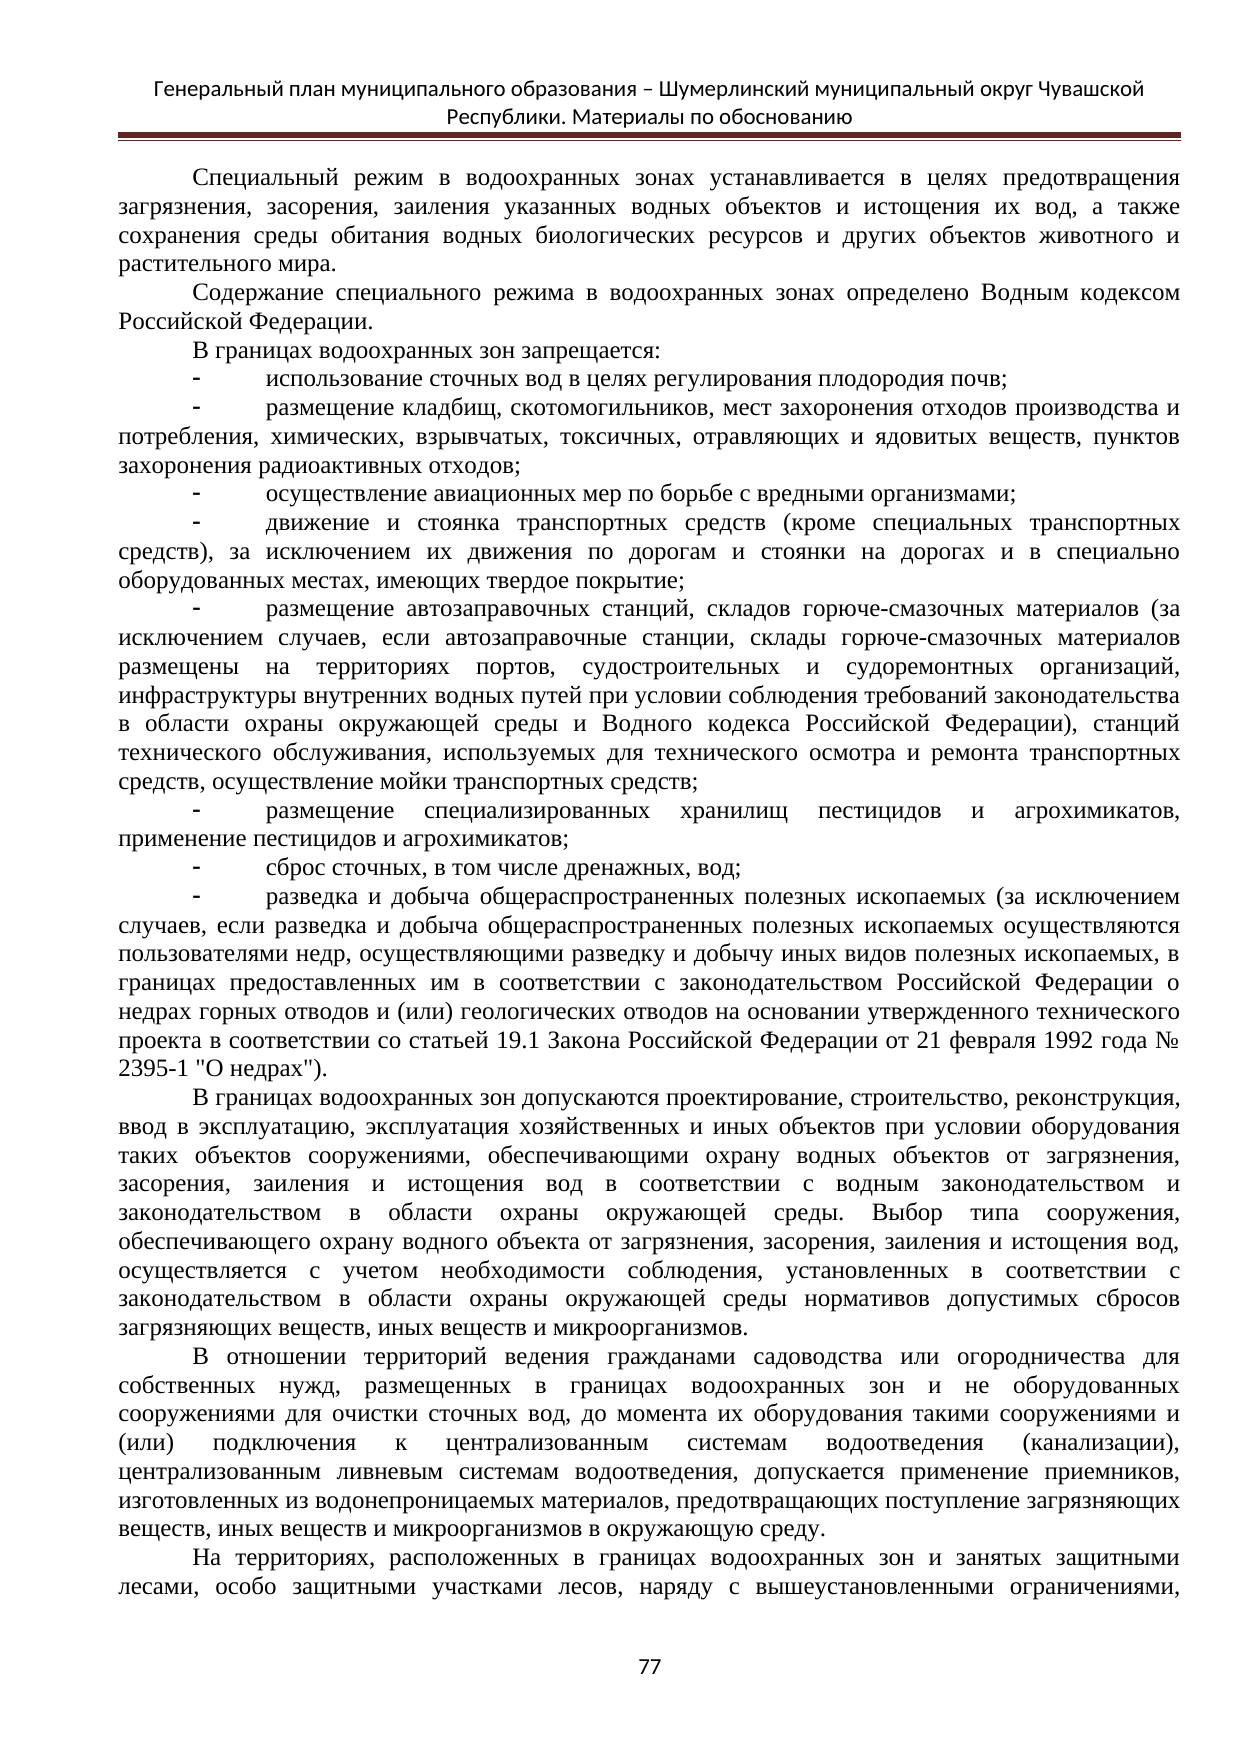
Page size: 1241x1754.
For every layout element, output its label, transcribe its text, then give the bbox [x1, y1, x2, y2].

list размещение автозаправочных станций, складов горюче-смазочных материалов (за исключением случаев, если автозаправочные станции, склады горюче-смазочных материалов размещены на территориях портов, судостроительных и судоремонтных организаций, инфраструктуры внутренних водных путей при условии соблюдения требований законодательства в области охраны окружающей среды и Водного кодекса Российской Федерации), станций технического обслуживания, используемых для технического осмотра и ремонта транспортных средств, осуществление мойки транспортных средств; [118, 593, 1181, 795]
text В границах водоохранных зон запрещается: [118, 335, 1181, 363]
list осуществление авиационных мер по борьбе с вредными организмами; [118, 478, 1181, 507]
list разведка и добыча общераспространенных полезных ископаемых (за исключением случаев, если разведка и добыча общераспространенных полезных ископаемых осуществляются пользователями недр, осуществляющими разведку и добычу иных видов полезных ископаемых, в границах предоставленных им в соответствии с законодательством Российской Федерации о недрах горных отводов и (или) геологических отводов на основании утвержденного технического проекта в соответствии со статьей 19.1 Закона Российской Федерации от 21 февраля 1992 года № 2395-1 "О недрах"). [118, 881, 1181, 1082]
list сброс сточных, в том числе дренажных, вод; [118, 852, 1181, 881]
list размещение кладбищ, скотомогильников, мест захоронения отходов производства и потребления, химических, взрывчатых, токсичных, отравляющих и ядовитых веществ, пунктов захоронения радиоактивных отходов; [118, 392, 1181, 478]
text В границах водоохранных зон допускаются проектирование, строительство, реконструкция, ввод в эксплуатацию, эксплуатация хозяйственных и иных объектов при условии оборудования таких объектов сооружениями, обеспечивающими охрану водных объектов от загрязнения, засорения, заиления и истощения вод в соответствии с водным законодательством и законодательством в области охраны окружающей среды. Выбор типа сооружения, обеспечивающего охрану водного объекта от загрязнения, засорения, заиления и истощения вод, осуществляется с учетом необходимости соблюдения, установленных в соответствии с законодательством в области охраны окружающей среды нормативов допустимых сбросов загрязняющих веществ, иных веществ и микроорганизмов. [118, 1082, 1181, 1341]
text Специальный режим в водоохранных зонах устанавливается в целях предотвращения загрязнения, засорения, заиления указанных водных объектов и истощения их вод, а также сохранения среды обитания водных биологических ресурсов и других объектов животного и растительного мира. [118, 162, 1181, 277]
text В отношении территорий ведения гражданами садоводства или огородничества для собственных нужд, размещенных в границах водоохранных зон и не оборудованных сооружениями для очистки сточных вод, до момента их оборудования такими сооружениями и (или) подключения к централизованным системам водоотведения (канализации), централизованным ливневым системам водоотведения, допускается применение приемников, изготовленных из водонепроницаемых материалов, предотвращающих поступление загрязняющих веществ, иных веществ и микроорганизмов в окружающую среду. [118, 1341, 1181, 1542]
list размещение специализированных хранилищ пестицидов и агрохимикатов, применение пестицидов и агрохимикатов; [118, 795, 1181, 852]
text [118, 1542, 1181, 1600]
text Содержание специального режима в водоохранных зонах определено Водным кодексом Российской Федерации. [118, 277, 1181, 335]
list использование сточных вод в целях регулирования плодородия почв; [118, 363, 1181, 392]
list движение и стоянка транспортных средств (кроме специальных транспортных средств), за исключением их движения по дорогам и стоянки на дорогах и в специально оборудованных местах, имеющих твердое покрытие; [118, 507, 1181, 593]
